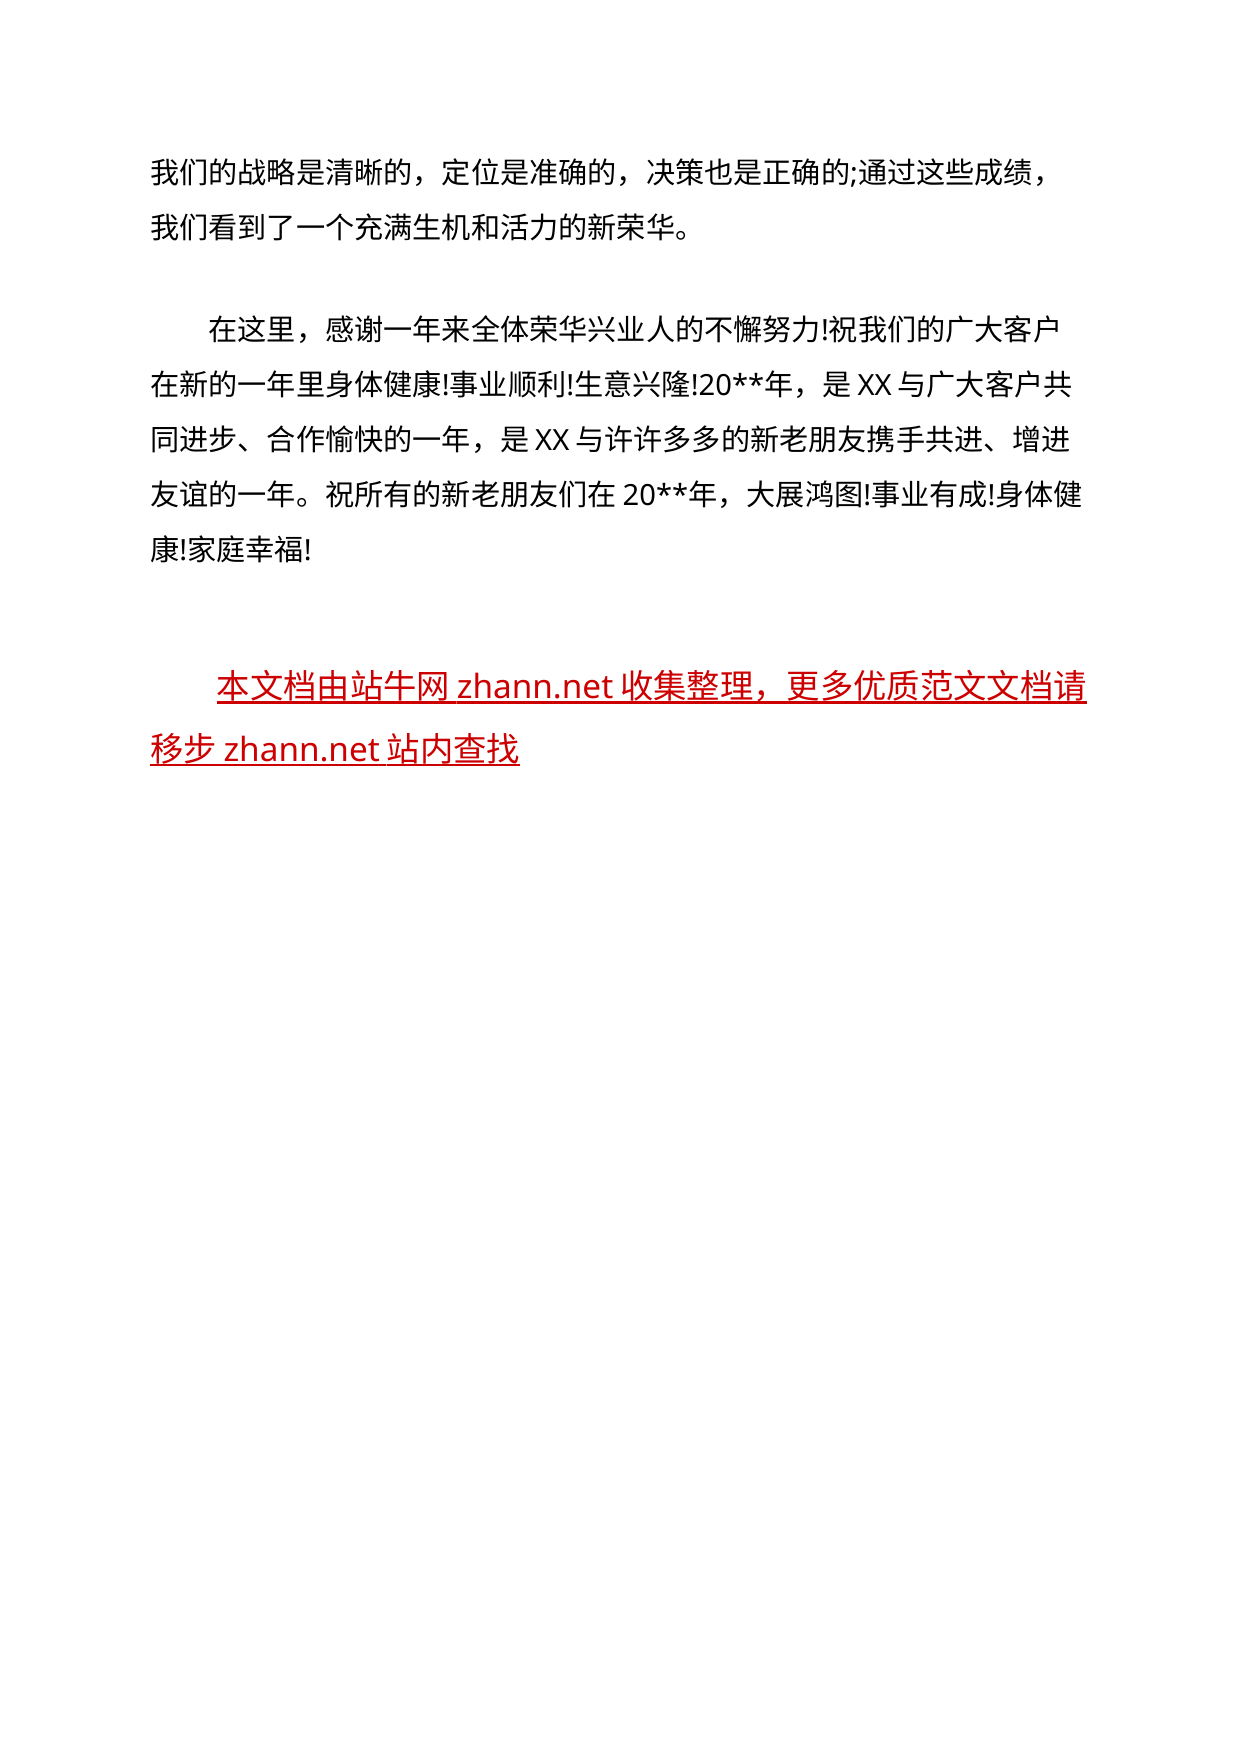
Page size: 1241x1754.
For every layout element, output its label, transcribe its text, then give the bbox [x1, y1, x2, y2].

text 在这里，感谢一年来全体荣华兴业人的不懈努力!祝我们的广大客户在新的一年里身体健康!事业顺利!生意兴隆!20**年，是XX与广大客户共同进步、合作愉快的一年，是XX与许许多多的新老朋友携手共进、增进友谊的一年。祝所有的新老朋友们在20**年，大展鸿图!事业有成!身体健康!家庭幸福! [150, 307, 1090, 569]
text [150, 150, 1090, 247]
text 本文档由站牛网zhann.net收集整理，更多优质范文文档请移步zhann.net站内查找 [150, 660, 1090, 771]
